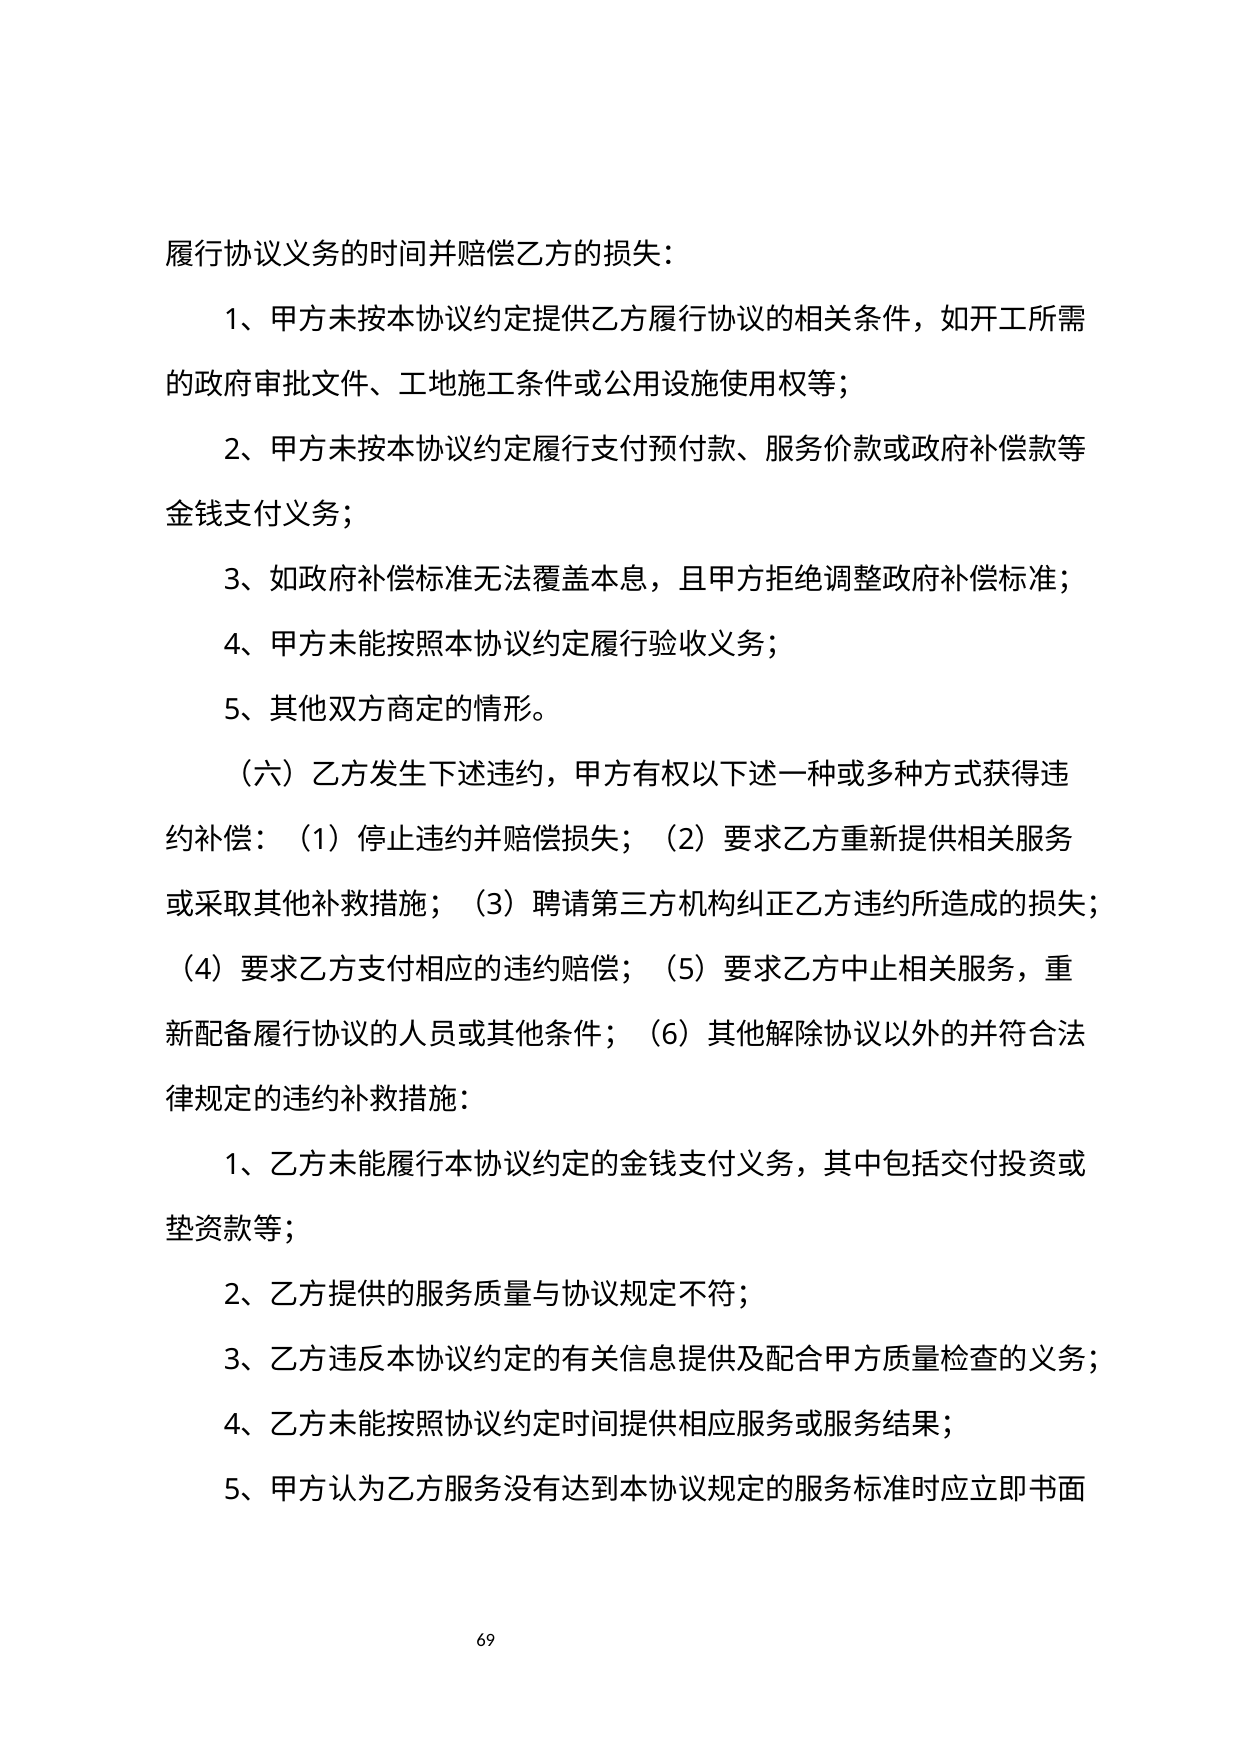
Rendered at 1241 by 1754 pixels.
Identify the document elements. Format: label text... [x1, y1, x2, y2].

text 5、其他双方商定的情形。 [165, 674, 1087, 739]
text 3、如政府补偿标准无法覆盖本息，且甲方拒绝调整政府补偿标准； [165, 544, 1087, 609]
text 1、乙方未能履行本协议约定的金钱支付义务，其中包括交付投资或垫资款等； [165, 1129, 1087, 1259]
text 2、甲方未按本协议约定履行支付预付款、服务价款或政府补偿款等金钱支付义务； [165, 414, 1087, 544]
text 4、乙方未能按照协议约定时间提供相应服务或服务结果； [165, 1389, 1087, 1454]
text （六）乙方发生下述违约，甲方有权以下述一种或多种方式获得违约补偿：（1）停止违约并赔偿损失；（2）要求乙方重新提供相关服务或采取其他补救措施；（3）聘请第三方机构纠正乙方违约所造成的损失；（4）要求乙方支付相应的违约赔偿；（5）要求乙方中止相关服务，重新配备履行协议的人员或其他条件；（6）其他解除协议以外的并符合法律规定的违约补救措施： [165, 739, 1087, 1129]
text 4、甲方未能按照本协议约定履行验收义务； [165, 609, 1087, 674]
text 3、乙方违反本协议约定的有关信息提供及配合甲方质量检查的义务； [165, 1324, 1087, 1389]
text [165, 1454, 1087, 1519]
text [165, 219, 1087, 284]
text 2、乙方提供的服务质量与协议规定不符； [165, 1259, 1087, 1324]
text 1、甲方未按本协议约定提供乙方履行协议的相关条件，如开工所需的政府审批文件、工地施工条件或公用设施使用权等； [165, 284, 1087, 414]
